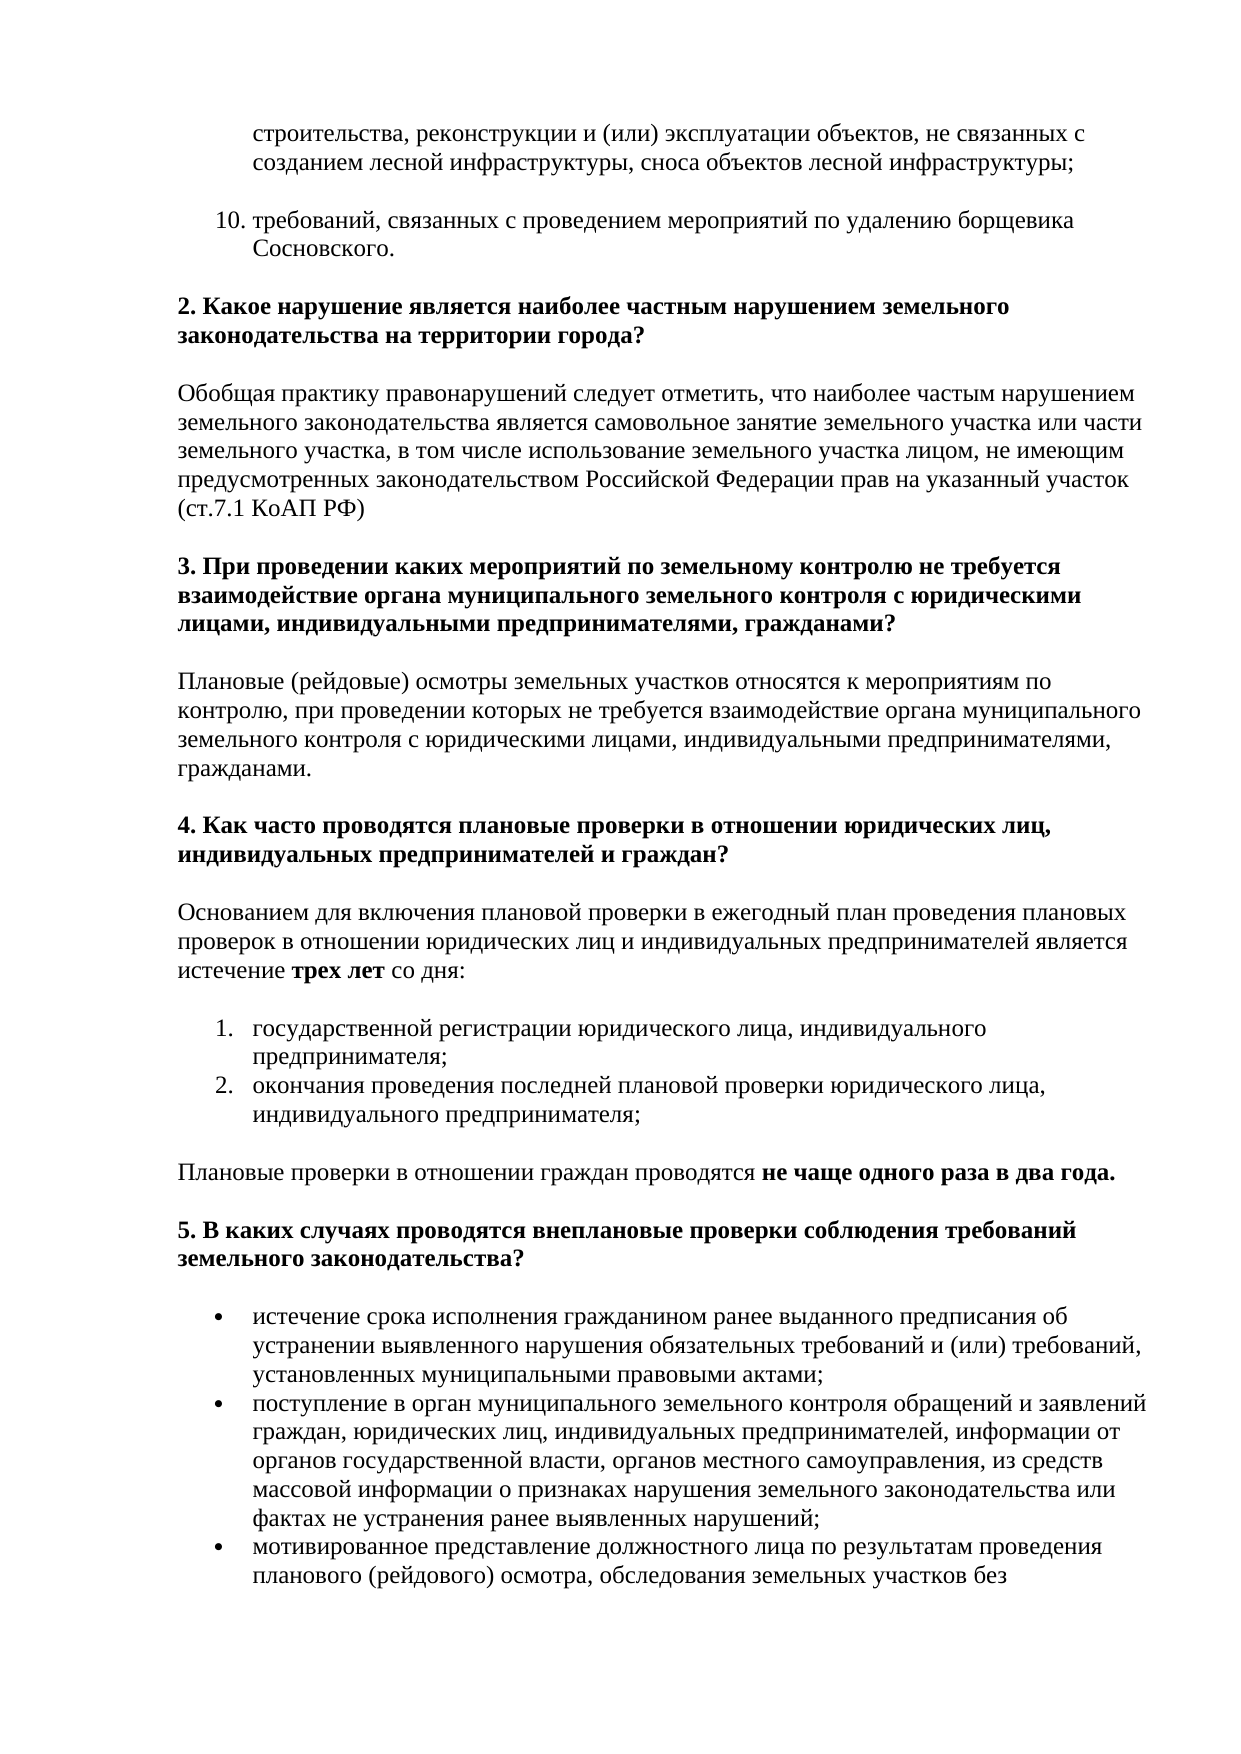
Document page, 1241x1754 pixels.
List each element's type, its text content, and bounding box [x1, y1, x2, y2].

list требований, связанных с проведением мероприятий по удалению борщевика Сосновского. [215, 205, 1152, 262]
list государственной регистрации юридического лица, индивидуального предпринимателя; [215, 1013, 1152, 1070]
list окончания проведения последней плановой проверки юридического лица, индивидуального предпринимателя; [215, 1070, 1152, 1128]
text Основанием для включения плановой проверки в ежегодный план проведения плановых проверок в отношении юридических лиц и индивидуальных предпринимателей является истечение трех лет со дня: [177, 897, 1152, 983]
text 2. Какое нарушение является наиболее частным нарушением земельного законодательства на территории города? [177, 291, 1152, 349]
text 5. В каких случаях проводятся внеплановые проверки соблюдения требований земельного законодательства? [177, 1215, 1152, 1272]
list истечение срока исполнения гражданином ранее выданного предписания об устранении выявленного нарушения обязательных требований и (или) требований, установленных муниципальными правовыми актами; [215, 1301, 1152, 1388]
text 4. Как часто проводятся плановые проверки в отношении юридических лиц, индивидуальных предпринимателей и граждан? [177, 811, 1152, 868]
text Плановые (рейдовые) осмотры земельных участков относятся к мероприятиям по контролю, при проведении которых не требуется взаимодействие органа муниципального земельного контроля с юридическими лицами, индивидуальными предпринимателями, гражданами. [177, 666, 1152, 781]
text Плановые проверки в отношении граждан проводятся не чаще одного раза в два года. [177, 1157, 1152, 1186]
text Обобщая практику правонарушений следует отметить, что наиболее частым нарушением земельного законодательства является самовольное занятие земельного участка или части земельного участка, в том числе использование земельного участка лицом, не имеющим предусмотренных законодательством Российской Федерации прав на указанный участок (ст.7.1 КоАП РФ) [177, 378, 1152, 522]
list поступление в орган муниципального земельного контроля обращений и заявлений граждан, юридических лиц, индивидуальных предпринимателей, информации от органов государственной власти, органов местного самоуправления, из средств массовой информации о признаках нарушения земельного законодательства или фактах не устранения ранее выявленных нарушений; [215, 1388, 1152, 1531]
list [215, 118, 1152, 176]
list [215, 1531, 1152, 1589]
text 3. При проведении каких мероприятий по земельному контролю не требуется взаимодействие органа муниципального земельного контроля с юридическими лицами, индивидуальными предпринимателями, гражданами? [177, 551, 1152, 637]
